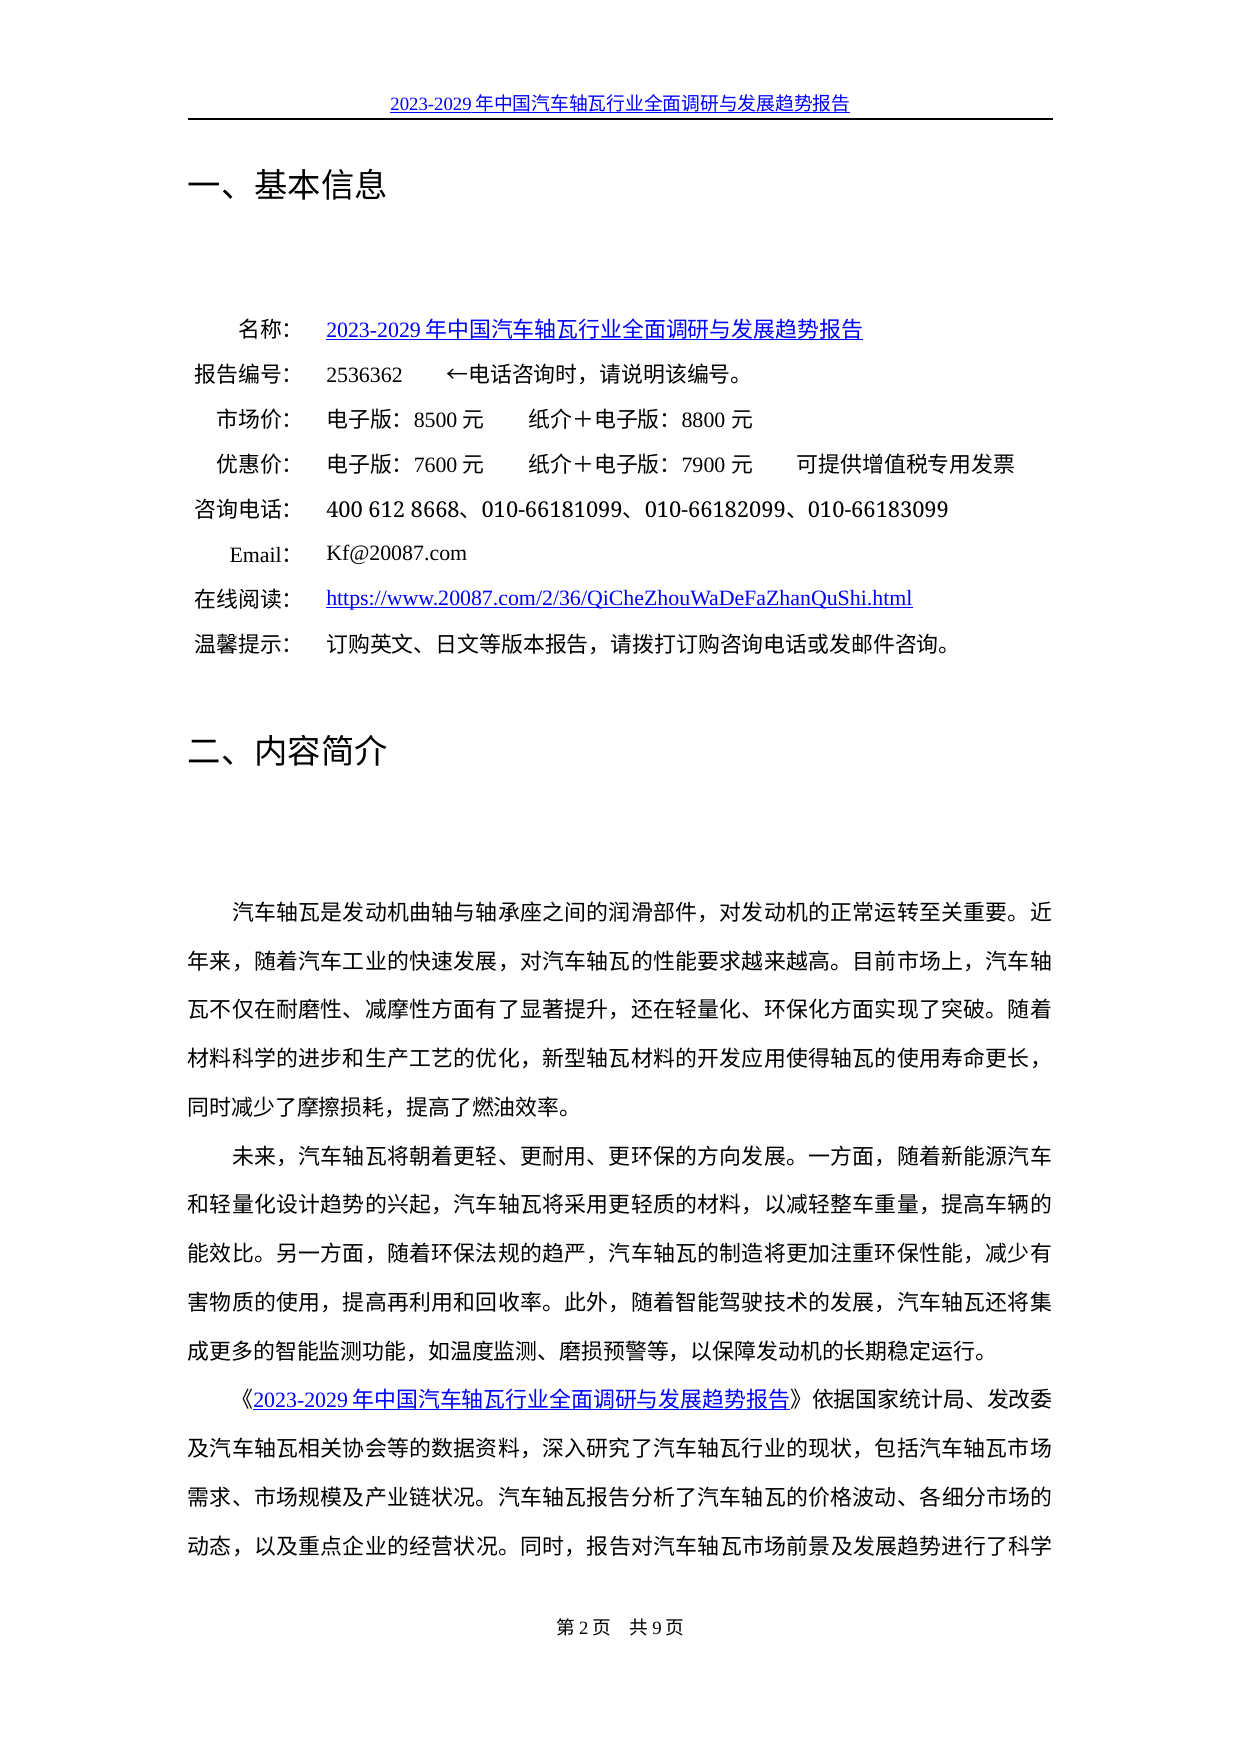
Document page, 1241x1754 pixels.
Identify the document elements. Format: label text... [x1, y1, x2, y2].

table_cell Kf@20087.com [315, 537, 1073, 582]
table_cell 2536362 ←电话咨询时，请说明该编号。 [315, 357, 1073, 402]
table_cell 咨询电话： [167, 492, 315, 537]
table_cell 400 612 8668、010-66181099、010-66182099、010-66183099 [315, 492, 1073, 537]
table_cell 报告编号： [167, 357, 315, 402]
title 二、内容简介 [187, 717, 1053, 782]
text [187, 894, 1053, 1561]
title 一、基本信息 [187, 150, 1053, 215]
table_cell Email： [167, 537, 315, 582]
table_cell 在线阅读： [167, 582, 315, 627]
table_cell 市场价： [167, 402, 315, 447]
table_cell 电子版：8500 元 纸介＋电子版：8800 元 [315, 402, 1073, 447]
table_cell 优惠价： [167, 447, 315, 492]
table_cell 订购英文、日文等版本报告，请拨打订购咨询电话或发邮件咨询。 [315, 627, 1073, 672]
table_cell 电子版：7600 元 纸介＋电子版：7900 元 可提供增值税专用发票 [315, 447, 1073, 492]
table_header 名称： [167, 312, 315, 357]
table_cell 温馨提示： [167, 627, 315, 672]
table_header 2023-2029年中国汽车轴瓦行业全面调研与发展趋势报告 [315, 312, 1073, 357]
table_cell [315, 582, 1073, 627]
